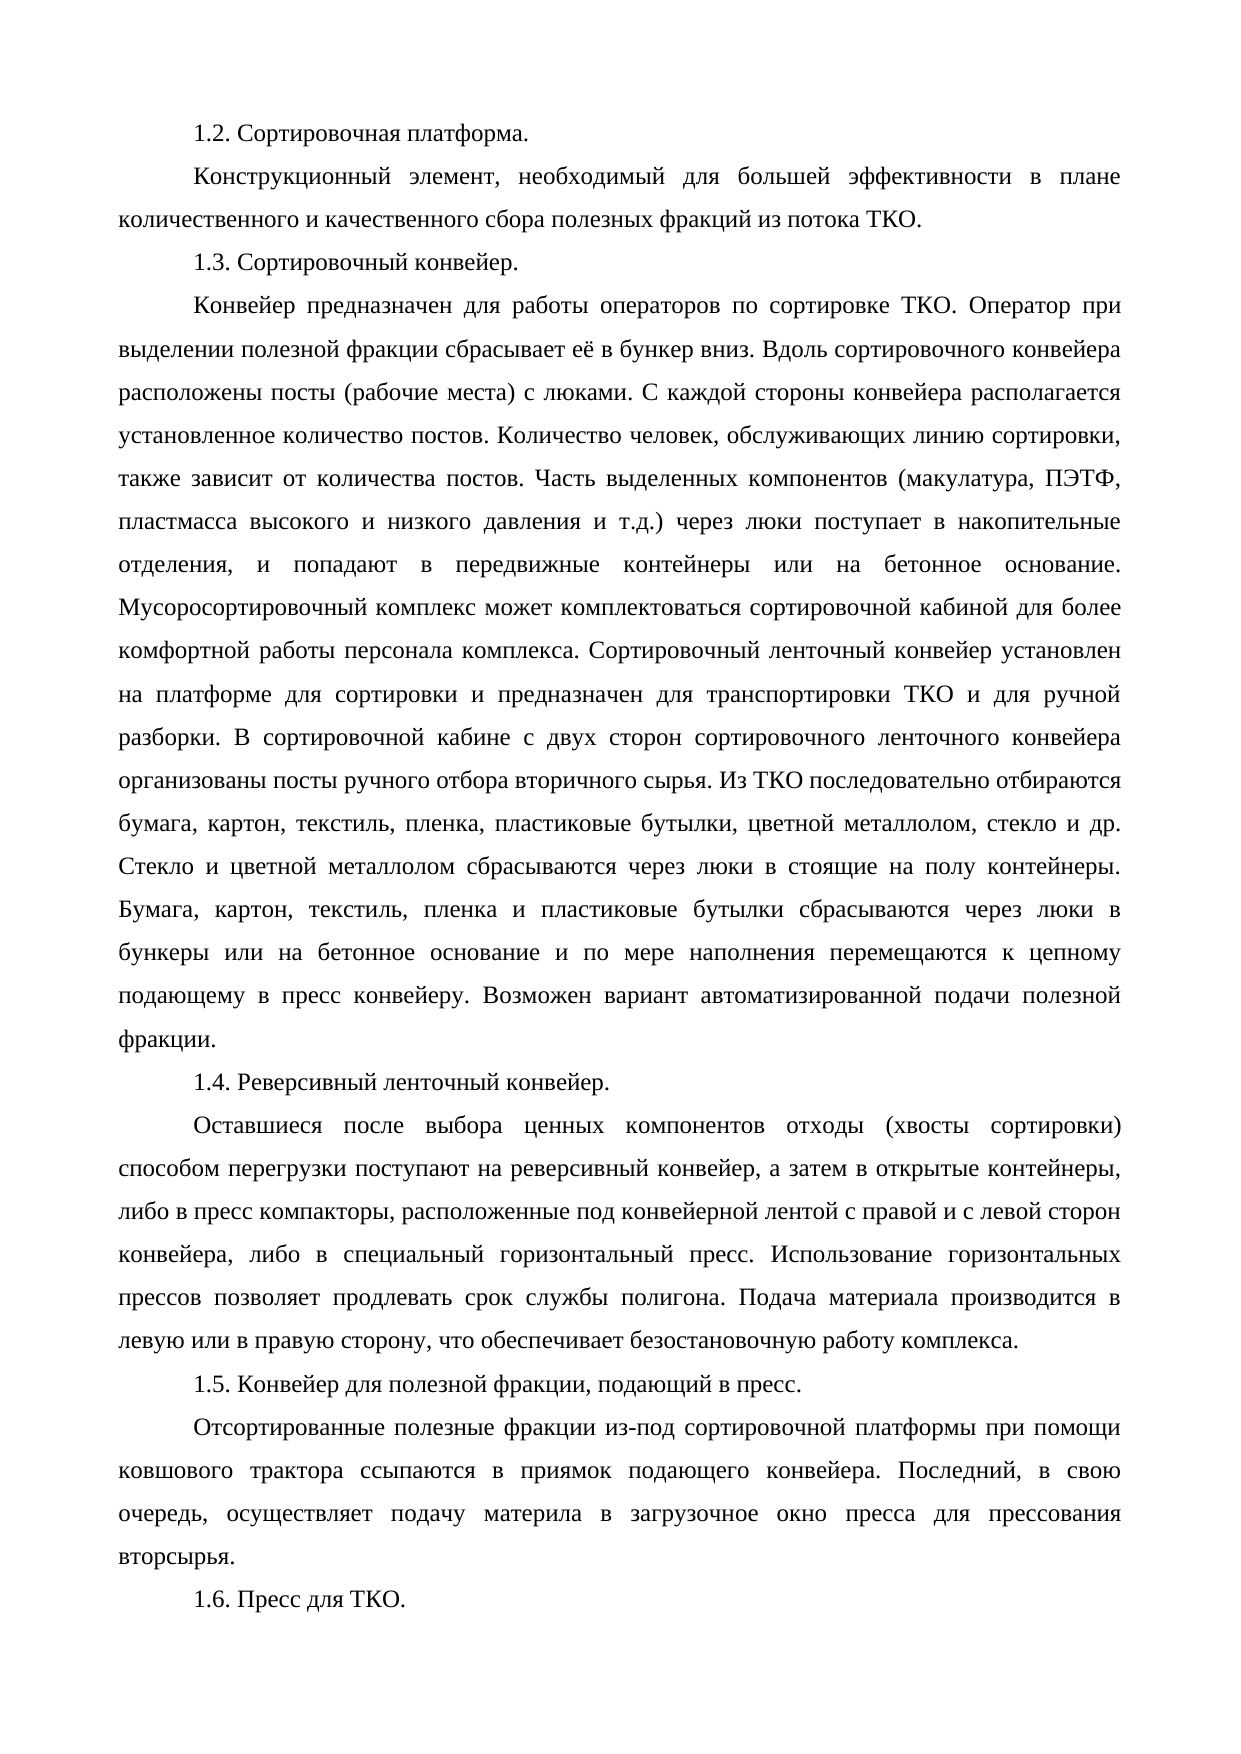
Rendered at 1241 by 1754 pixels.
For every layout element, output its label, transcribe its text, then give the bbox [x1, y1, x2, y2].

text Отсортированные полезные фракции из-под сортировочной платформы при помощи ковшового трактора ссыпаются в приямок подающего конвейера. Последний, в свою очередь, осуществляет подачу материла в загрузочное окно пресса для прессования вторсырья. [118, 1412, 1122, 1570]
text 1.6. Пресс для ТКО. [118, 1584, 1122, 1613]
text 1.5. Конвейер для полезной фракции, подающий в пресс. [118, 1369, 1122, 1397]
text Конвейер предназначен для работы операторов по сортировке ТКО. Оператор при выделении полезной фракции сбрасывает её в бункер вниз. Вдоль сортировочного конвейера расположены посты (рабочие места) с люками. С каждой стороны конвейера располагается установленное количество постов. Количество человек, обслуживающих линию сортировки, также зависит от количества постов. Часть выделенных компонентов (макулатура, ПЭТФ, пластмасса высокого и низкого давления и т.д.) через люки поступает в накопительные отделения, и попадают в передвижные контейнеры или на бетонное основание. Мусоросортировочный комплекс может комплектоваться сортировочной кабиной для более комфортной работы персонала комплекса. Сортировочный ленточный конвейер установлен на платформе для сортировки и предназначен для транспортировки ТКО и для ручной разборки. В сортировочной кабине с двух сторон сортировочного ленточного конвейера организованы посты ручного отбора вторичного сырья. Из ТКО последовательно отбираются бумага, картон, текстиль, пленка, пластиковые бутылки, цветной металлолом, стекло и др. Стекло и цветной металлолом сбрасываются через люки в стоящие на полу контейнеры. Бумага, картон, текстиль, пленка и пластиковые бутылки сбрасываются через люки в бункеры или на бетонное основание и по мере наполнения перемещаются к цепному подающему в пресс конвейеру. Возможен вариант автоматизированной подачи полезной фракции. [118, 291, 1122, 1052]
text Оставшиеся после выбора ценных компонентов отходы (хвосты сортировки) способом перегрузки поступают на реверсивный конвейер, а затем в открытые контейнеры, либо в пресс компакторы, расположенные под конвейерной лентой с правой и с левой сторон конвейера, либо в специальный горизонтальный пресс. Использование горизонтальных прессов позволяет продлевать срок службы полигона. Подача материала производится в левую или в правую сторону, что обеспечивает безостановочную работу комплекса. [118, 1110, 1122, 1354]
text 1.4. Реверсивный ленточный конвейер. [118, 1067, 1122, 1096]
text 1.2. Сортировочная платформа. [118, 118, 1122, 147]
text Конструкционный элемент, необходимый для большей эффективности в плане количественного и качественного сбора полезных фракций из потока ТКО. [118, 161, 1122, 233]
text 1.3. Сортировочный конвейер. [118, 247, 1122, 276]
